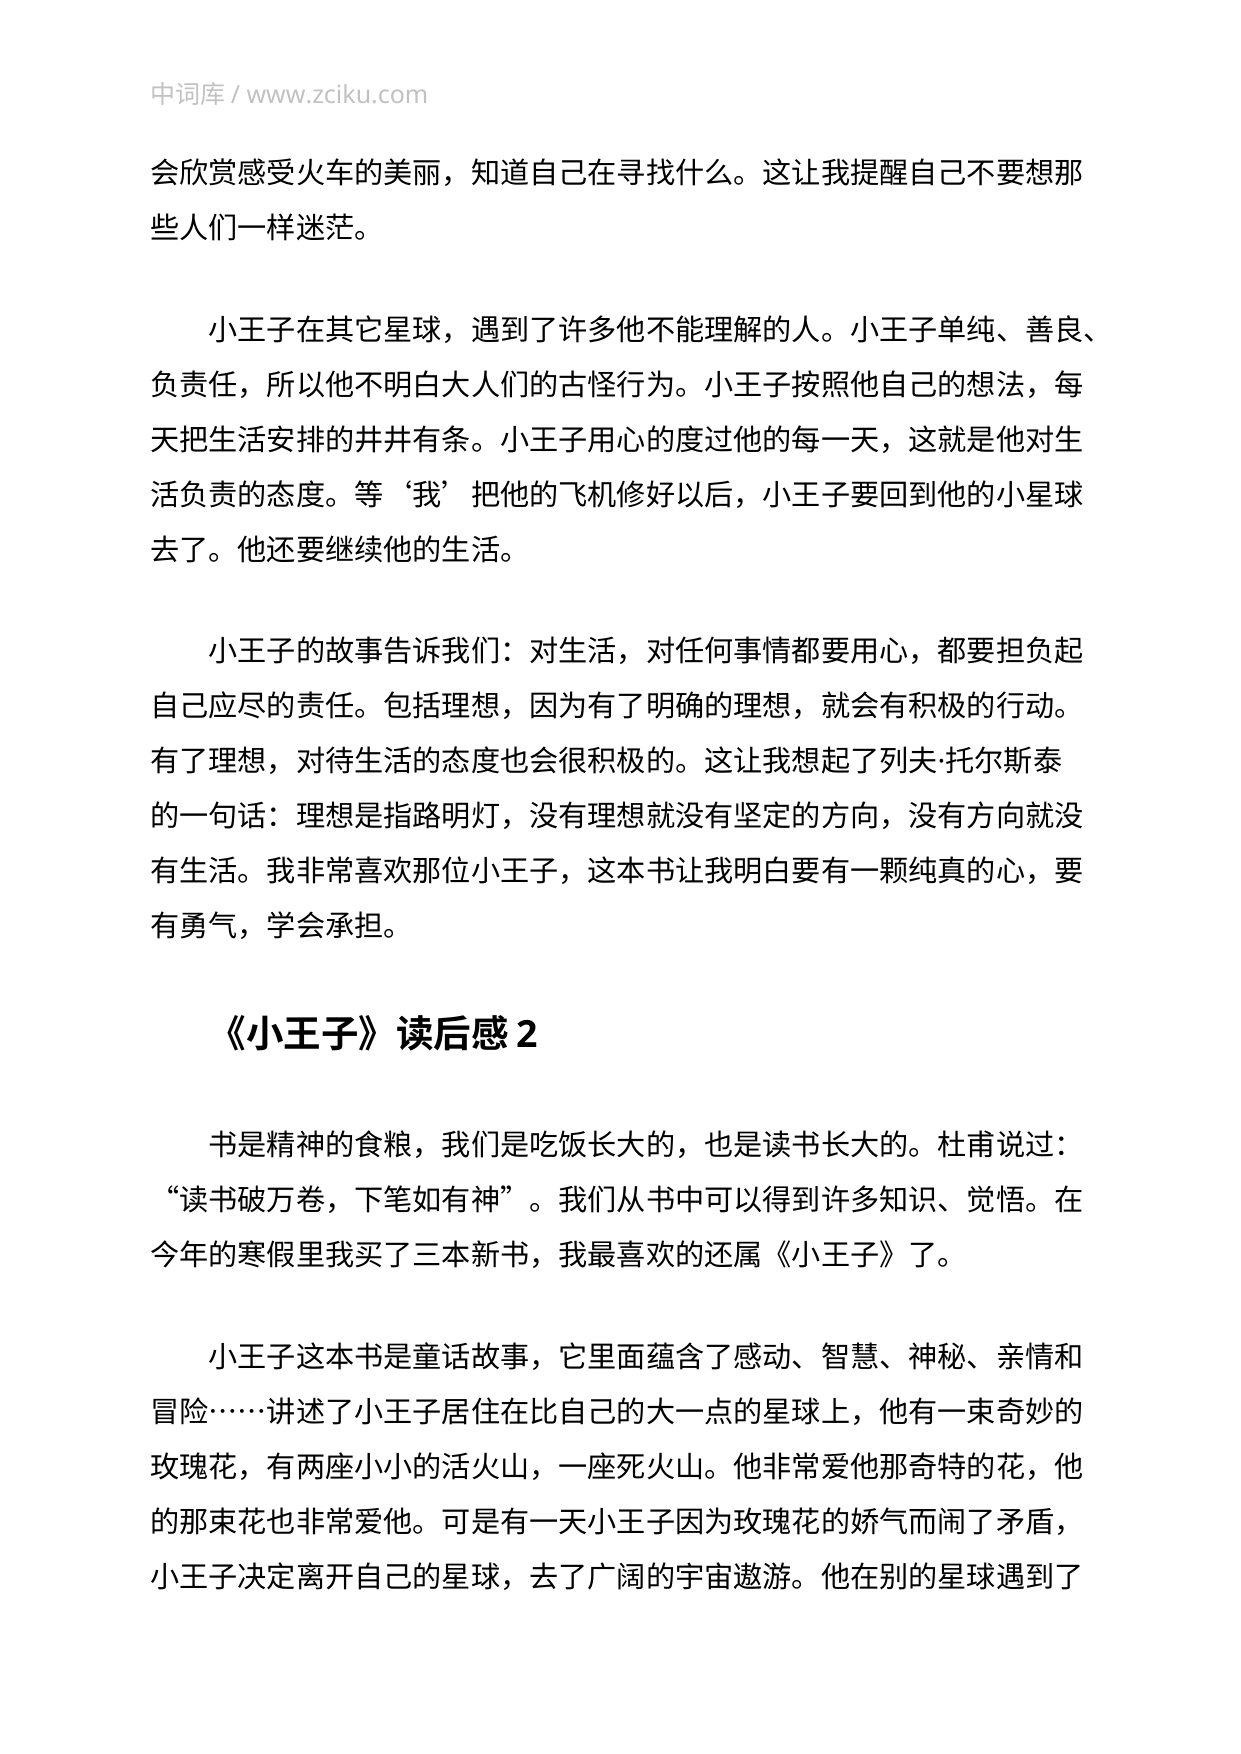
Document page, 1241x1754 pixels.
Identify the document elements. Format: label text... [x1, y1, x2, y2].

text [150, 150, 1090, 247]
text 小王子的故事告诉我们：对生活，对任何事情都要用心，都要担负起自己应尽的责任。包括理想，因为有了明确的理想，就会有积极的行动。有了理想，对待生活的态度也会很积极的。这让我想起了列夫·托尔斯泰的一句话：理想是指路明灯，没有理想就没有坚定的方向，没有方向就没有生活。我非常喜欢那位小王子，这本书让我明白要有一颗纯真的心，要有勇气，学会承担。 [150, 628, 1090, 945]
text 《小王子》读后感2 [150, 1004, 1090, 1059]
text 小王子在其它星球，遇到了许多他不能理解的人。小王子单纯、善良、负责任，所以他不明白大人们的古怪行为。小王子按照他自己的想法，每天把生活安排的井井有条。小王子用心的度过他的每一天，这就是他对生活负责的态度。等‘我’把他的飞机修好以后，小王子要回到他的小星球去了。他还要继续他的生活。 [150, 307, 1090, 568]
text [150, 1333, 1090, 1595]
text 书是精神的食粮，我们是吃饭长大的，也是读书长大的。杜甫说过：“读书破万卷，下笔如有神”。我们从书中可以得到许多知识、觉悟。在今年的寒假里我买了三本新书，我最喜欢的还属《小王子》了。 [150, 1122, 1090, 1274]
